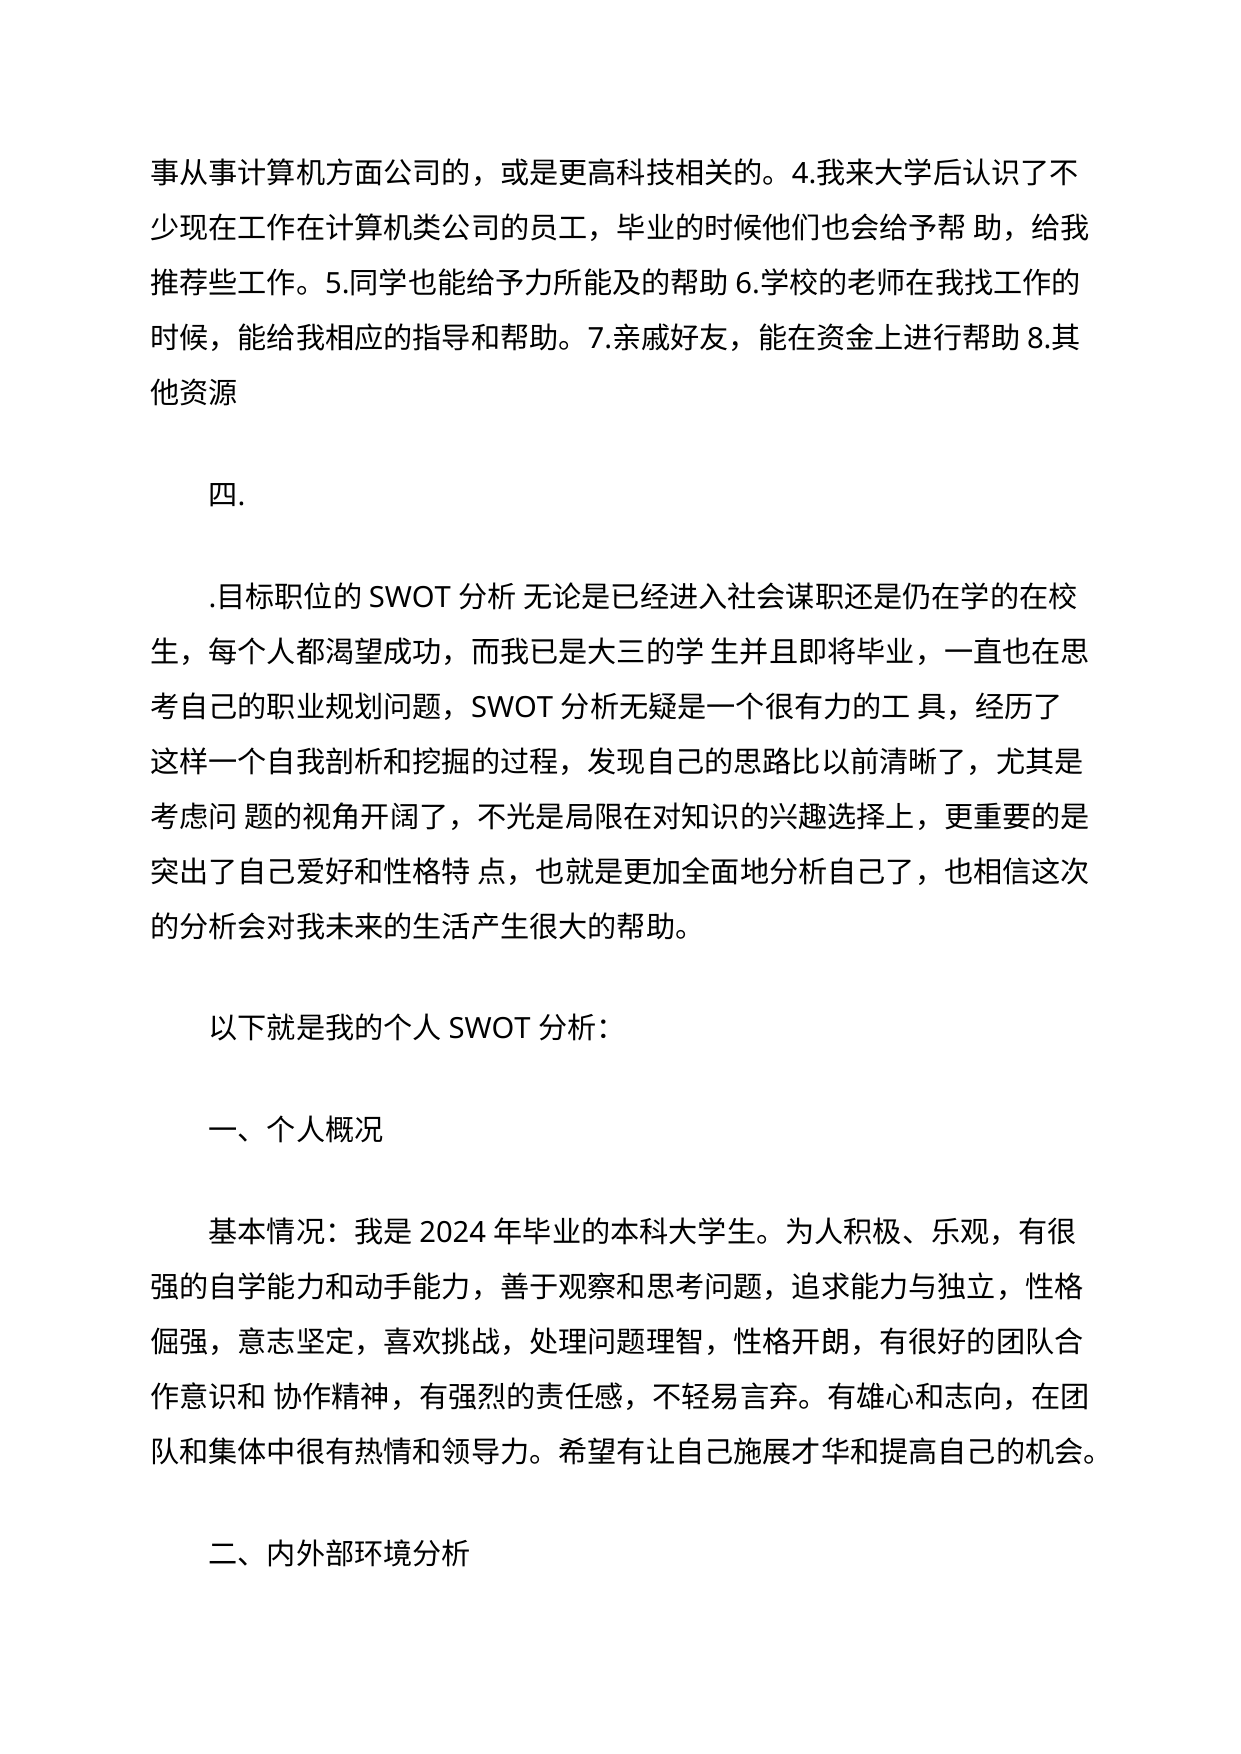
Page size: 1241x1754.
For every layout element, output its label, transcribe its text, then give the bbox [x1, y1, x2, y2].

text 四. [150, 472, 1090, 514]
text 基本情况：我是 2024 年毕业的本科大学生。为人积极、乐观，有很强的自学能力和动手能力，善于观察和思考问题，追求能力与独立，性格倔强，意志坚定，喜欢挑战，处理问题理智，性格开朗，有很好的团队合作意识和 协作精神，有强烈的责任感，不轻易言弃。有雄心和志向，在团队和集体中很有热情和领导力。希望有让自己施展才华和提高自己的机会。 [150, 1209, 1090, 1471]
text 一、个人概况 [150, 1107, 1090, 1149]
text .目标职位的 SWOT 分析 无论是已经进入社会谋职还是仍在学的在校生，每个人都渴望成功，而我已是大三的学 生并且即将毕业，一直也在思考自己的职业规划问题，SWOT 分析无疑是一个很有力的工 具，经历了这样一个自我剖析和挖掘的过程，发现自己的思路比以前清晰了，尤其是考虑问 题的视角开阔了，不光是局限在对知识的兴趣选择上，更重要的是突出了自己爱好和性格特 点，也就是更加全面地分析自己了，也相信这次的分析会对我未来的生活产生很大的帮助。 [150, 574, 1090, 946]
text 二、内外部环境分析 [150, 1530, 1090, 1572]
text 以下就是我的个人 SWOT 分析： [150, 1005, 1090, 1047]
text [150, 150, 1090, 412]
